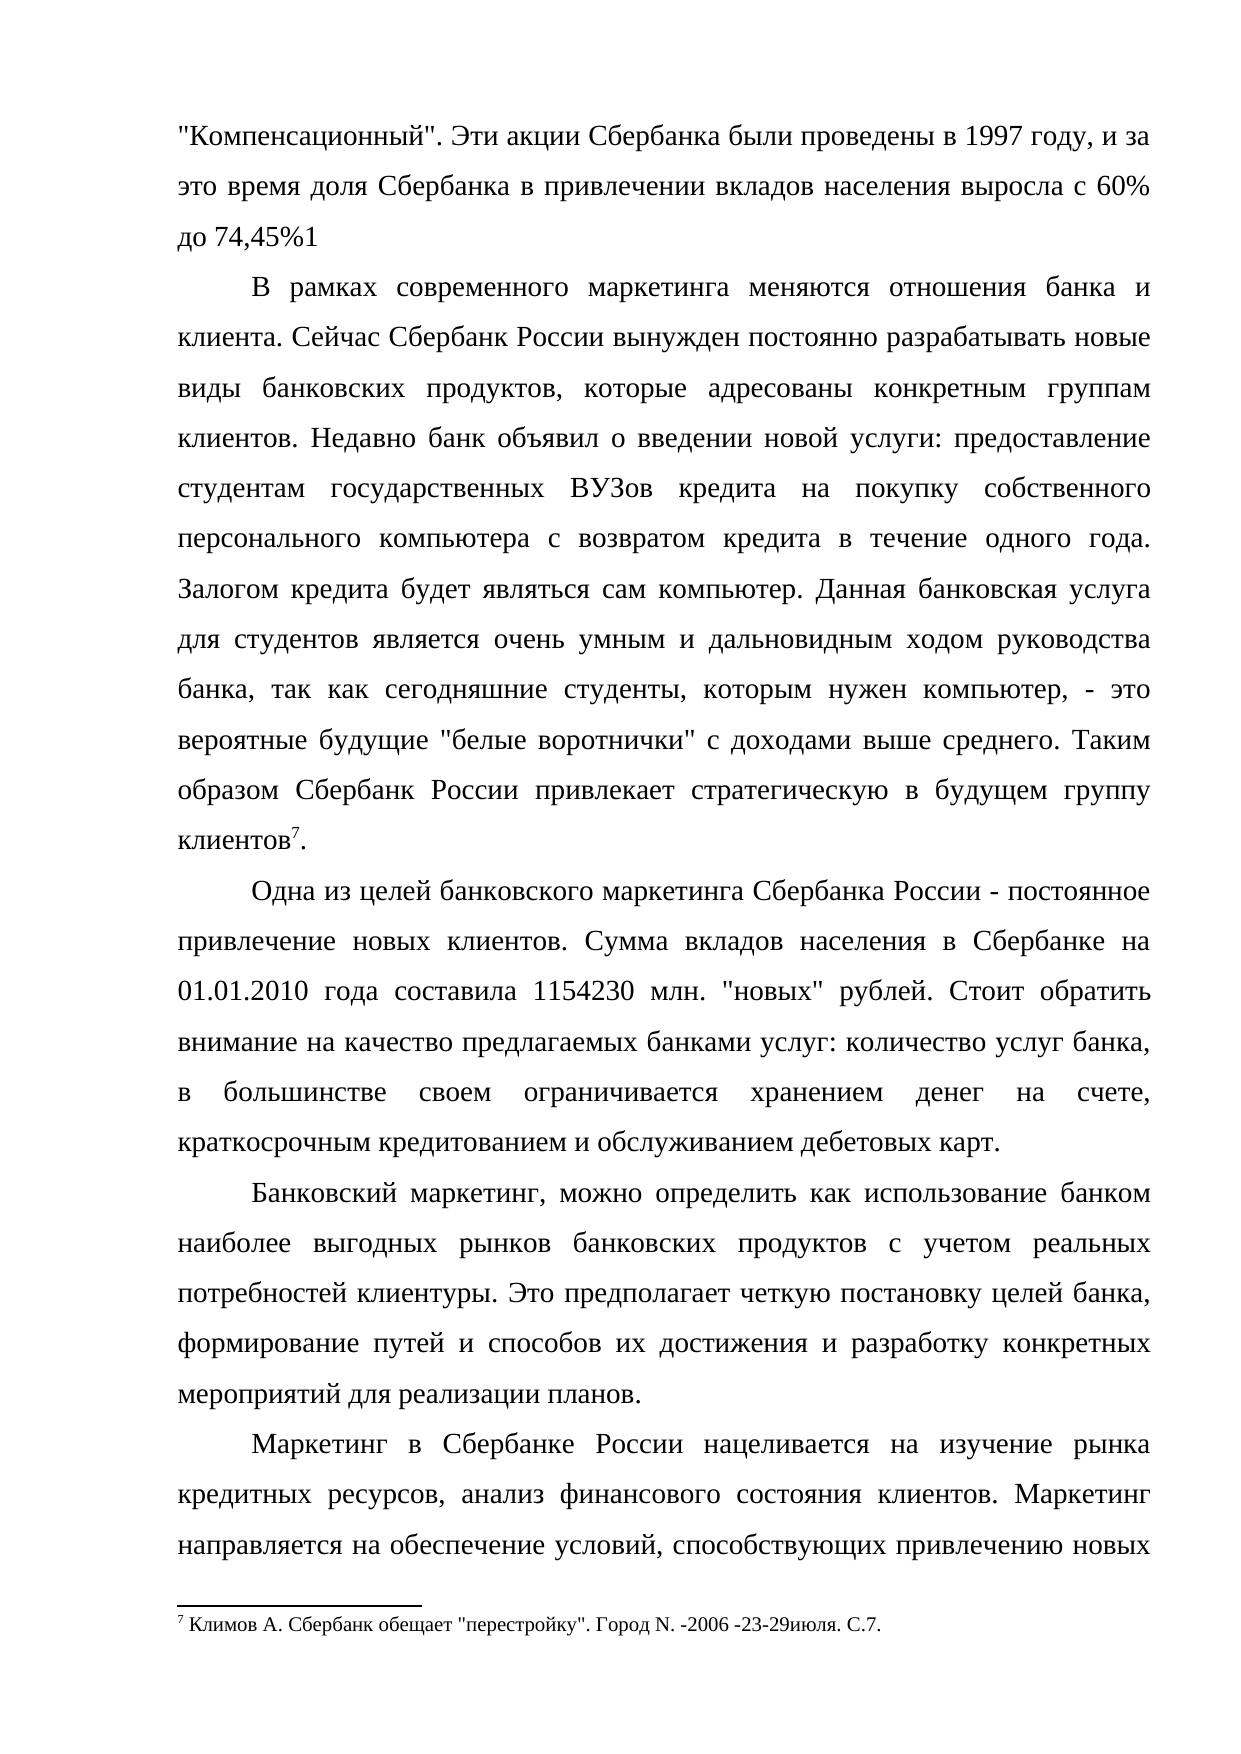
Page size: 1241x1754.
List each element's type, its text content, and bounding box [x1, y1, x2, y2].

text Одна из целей банковского маркетинга Сбербанка России - постоянное привлечение новых клиентов. Сумма вкладов населения в Сбербанке на 01.01.2010 года составила 1154230 млн. "новых" рублей. Стоит обратить внимание на качество предлагаемых банками услуг: количество услуг банка, в большинстве своем ограничивается хранением денег на счете, краткосрочным кредитованием и обслуживанием дебетовых карт. [177, 873, 1152, 1158]
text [177, 118, 1152, 252]
text В рамках современного маркетинга меняются отношения банка и клиента. Сейчас Сбербанк России вынужден постоянно разрабатывать новые виды банковских продуктов, которые адресованы конкретным группам клиентов. Недавно банк объявил о введении новой услуги: предоставление студентам государственных ВУЗов кредита на покупку собственного персонального компьютера с возвратом кредита в течение одного года. Залогом кредита будет являться сам компьютер. Данная банковская услуга для студентов является очень умным и дальновидным ходом руководства банка, так как сегодняшние студенты, которым нужен компьютер, - это вероятные будущие "белые воротнички" с доходами выше среднего. Таким образом Сбербанк России привлекает стратегическую в будущем группу клиентов. [177, 269, 1152, 856]
text Банковский маркетинг, можно определить как использование банком наиболее выгодных рынков банковских продуктов с учетом реальных потребностей клиентуры. Это предполагает четкую постановку целей банка, формирование путей и способов их достижения и разработку конкретных мероприятий для реализации планов. [177, 1175, 1152, 1409]
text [177, 1426, 1152, 1560]
